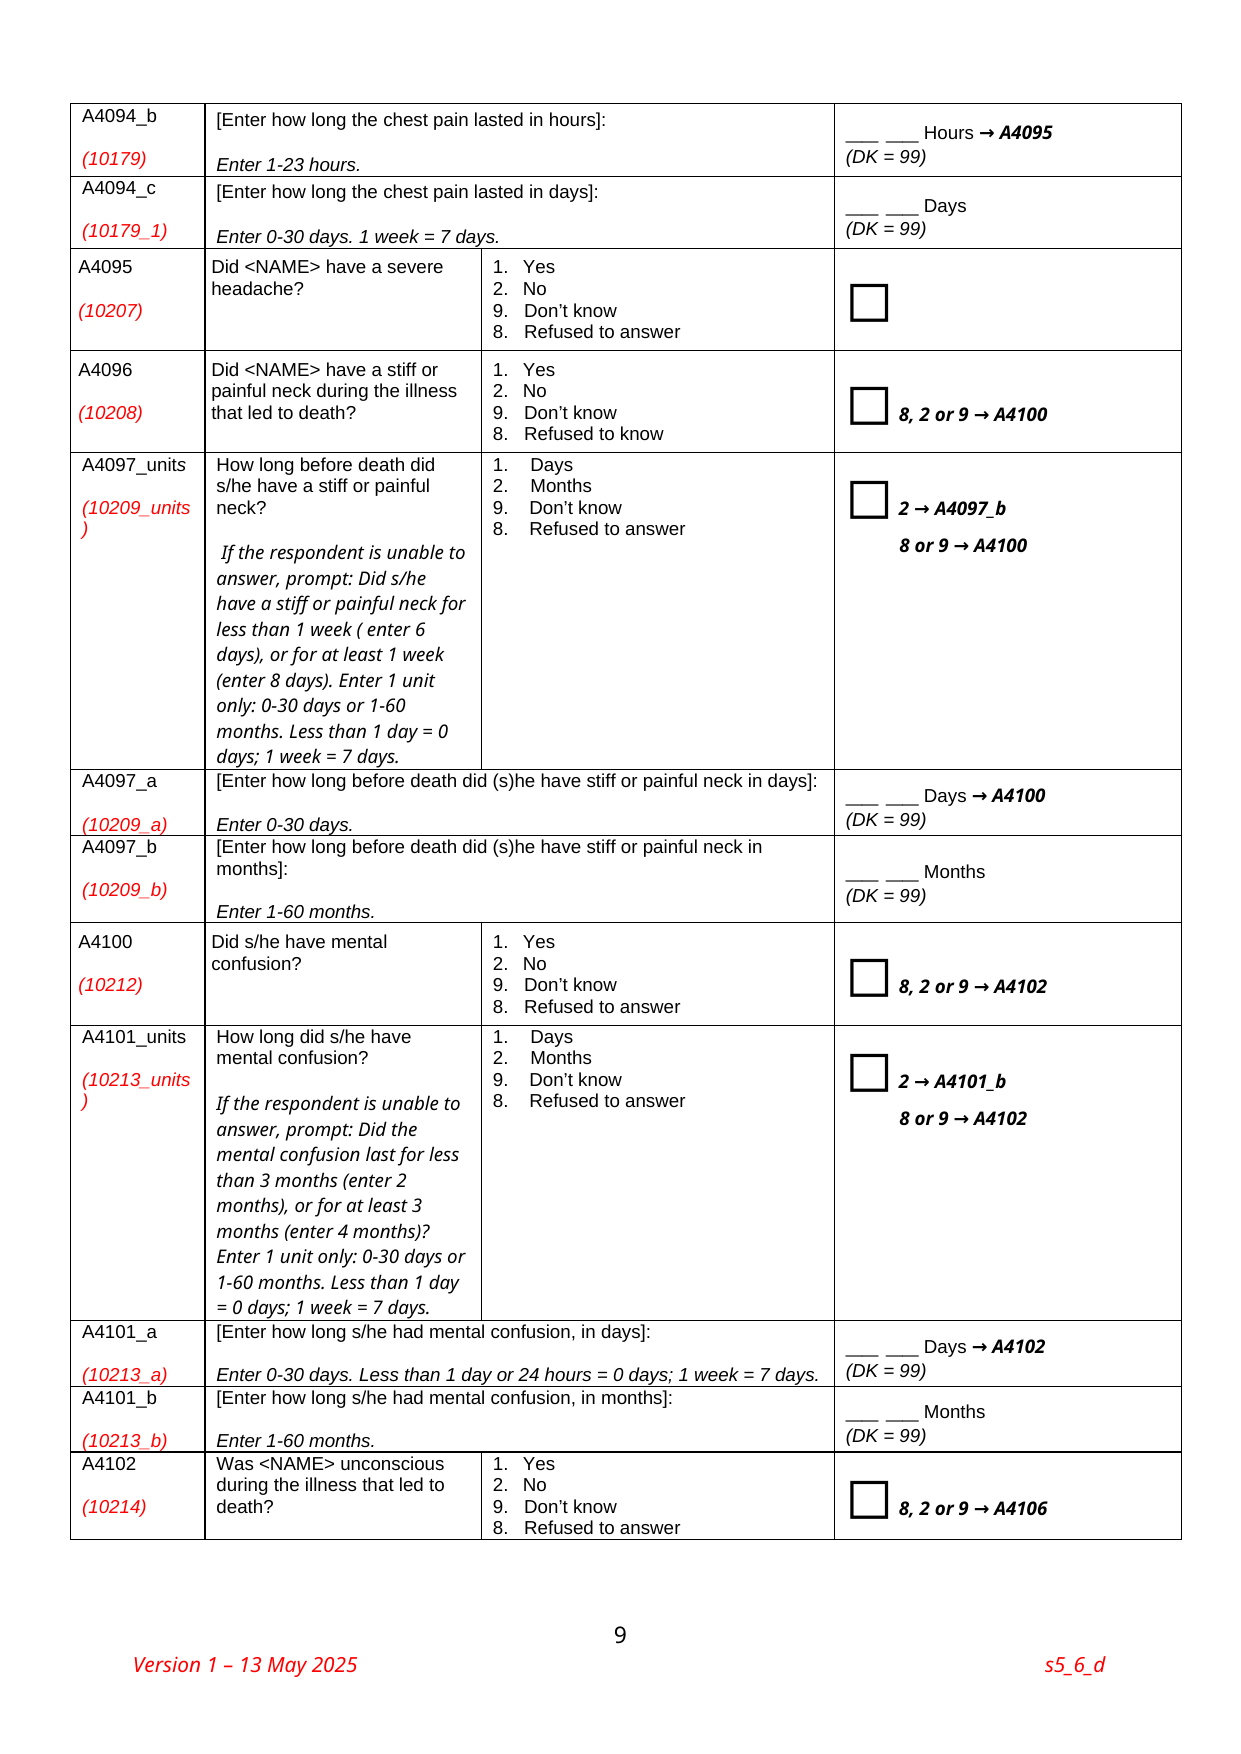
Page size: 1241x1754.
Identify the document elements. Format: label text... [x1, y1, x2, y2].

table_cell ◻ [835, 249, 1181, 350]
table_cell Did <NAME> have a severe headache? [206, 249, 481, 350]
table_cell [Enter how long s/he had mental confusion, in months]: Enter 1-60 months. [206, 1387, 834, 1451]
table_cell __ __ Hours (DK = 99) [835, 104, 1181, 176]
table_cell A4096 (10208) [71, 351, 204, 452]
table_cell [Enter how long s/he had mental confusion, in days]: Enter 0-30 days. Less than 1 day or 24 hours = 0 days; 1 week = 7 days. [206, 1321, 834, 1386]
table_cell A4097_a (10209_a) [71, 770, 204, 835]
table_cell ◻ [835, 351, 1181, 452]
table_cell __ __ Months (DK = 99) [835, 836, 1181, 922]
table_cell Was <NAME> unconscious during the illness that led to death? [206, 1453, 481, 1539]
table_cell __ __ Days (DK = 99) [835, 770, 1181, 835]
table_cell A4102 (10214) [71, 1453, 204, 1539]
table_cell A4097_b (10209_b) [71, 836, 204, 922]
table_cell A4101_a (10213_a) [71, 1321, 204, 1386]
table_cell [Enter how long before death did (s)he have stiff or painful neck in days]: Enter 0-30 days. [206, 770, 834, 835]
table_cell ◻ [835, 1026, 1181, 1320]
table_cell [Enter how long before death did (s)he have stiff or painful neck in months]: Enter 1-60 months. [206, 836, 834, 922]
table_cell A4095 (10207) [71, 249, 204, 350]
table_cell A4094_b (10179) [71, 104, 204, 176]
table_cell __ __ Months (DK = 99) [835, 1387, 1181, 1451]
table_cell A4101_units (10213_units) [71, 1026, 204, 1320]
table_cell ◻ [835, 923, 1181, 1024]
table_cell __ __ Days (DK = 99) [835, 177, 1181, 248]
table_cell Days Months 9. Don’t know 8. Refused to answer [482, 1026, 834, 1320]
table_cell Did <NAME> have a stiff or painful neck during the illness that led to death? [206, 351, 481, 452]
table_cell A4097_units (10209_units) [71, 453, 204, 769]
table_cell ◻ [835, 1453, 1181, 1539]
table_cell Yes No 9. Don’t know 8. Refused to know [482, 351, 834, 452]
table_cell How long did s/he have mental confusion? If the respondent is unable to answer, prompt: Did the mental confusion last for less than 3 months (enter 2 months), or for at least 3 months (enter 4 months)? Enter 1 unit only: 0-30 days or 1-60 months. Less than 1 day = 0 days; 1 week = 7 days. [206, 1026, 481, 1320]
table_cell Yes No 9. Don’t know 8. Refused to answer [482, 1453, 834, 1539]
table_cell [Enter how long the chest pain lasted in hours]: Enter 1-23 hours. [206, 104, 834, 176]
table_cell Did s/he have mental confusion? [206, 923, 481, 1024]
table_cell Yes No 9. Don’t know 8. Refused to answer [482, 923, 834, 1024]
table_cell How long before death did s/he have a stiff or painful neck? If the respondent is unable to answer, prompt: Did s/he have a stiff or painful neck for less than 1 week ( enter 6 days), or for at least 1 week (enter 8 days). Enter 1 unit only: 0-30 days or 1-60 months. Less than 1 day = 0 days; 1 week = 7 days. [206, 453, 481, 769]
table_cell ◻ [835, 453, 1181, 769]
table_cell Yes No 9. Don’t know 8. Refused to answer [482, 249, 834, 350]
table_cell [Enter how long the chest pain lasted in days]: Enter 0-30 days. 1 week = 7 days. [206, 177, 834, 248]
table_cell __ __ Days (DK = 99) [835, 1321, 1181, 1386]
table_cell A4101_b (10213_b) [71, 1387, 204, 1451]
table_cell A4100 (10212) [71, 923, 204, 1024]
table_cell A4094_c (10179_1) [71, 177, 204, 248]
table_cell Days Months 9. Don’t know 8. Refused to answer [482, 453, 834, 769]
